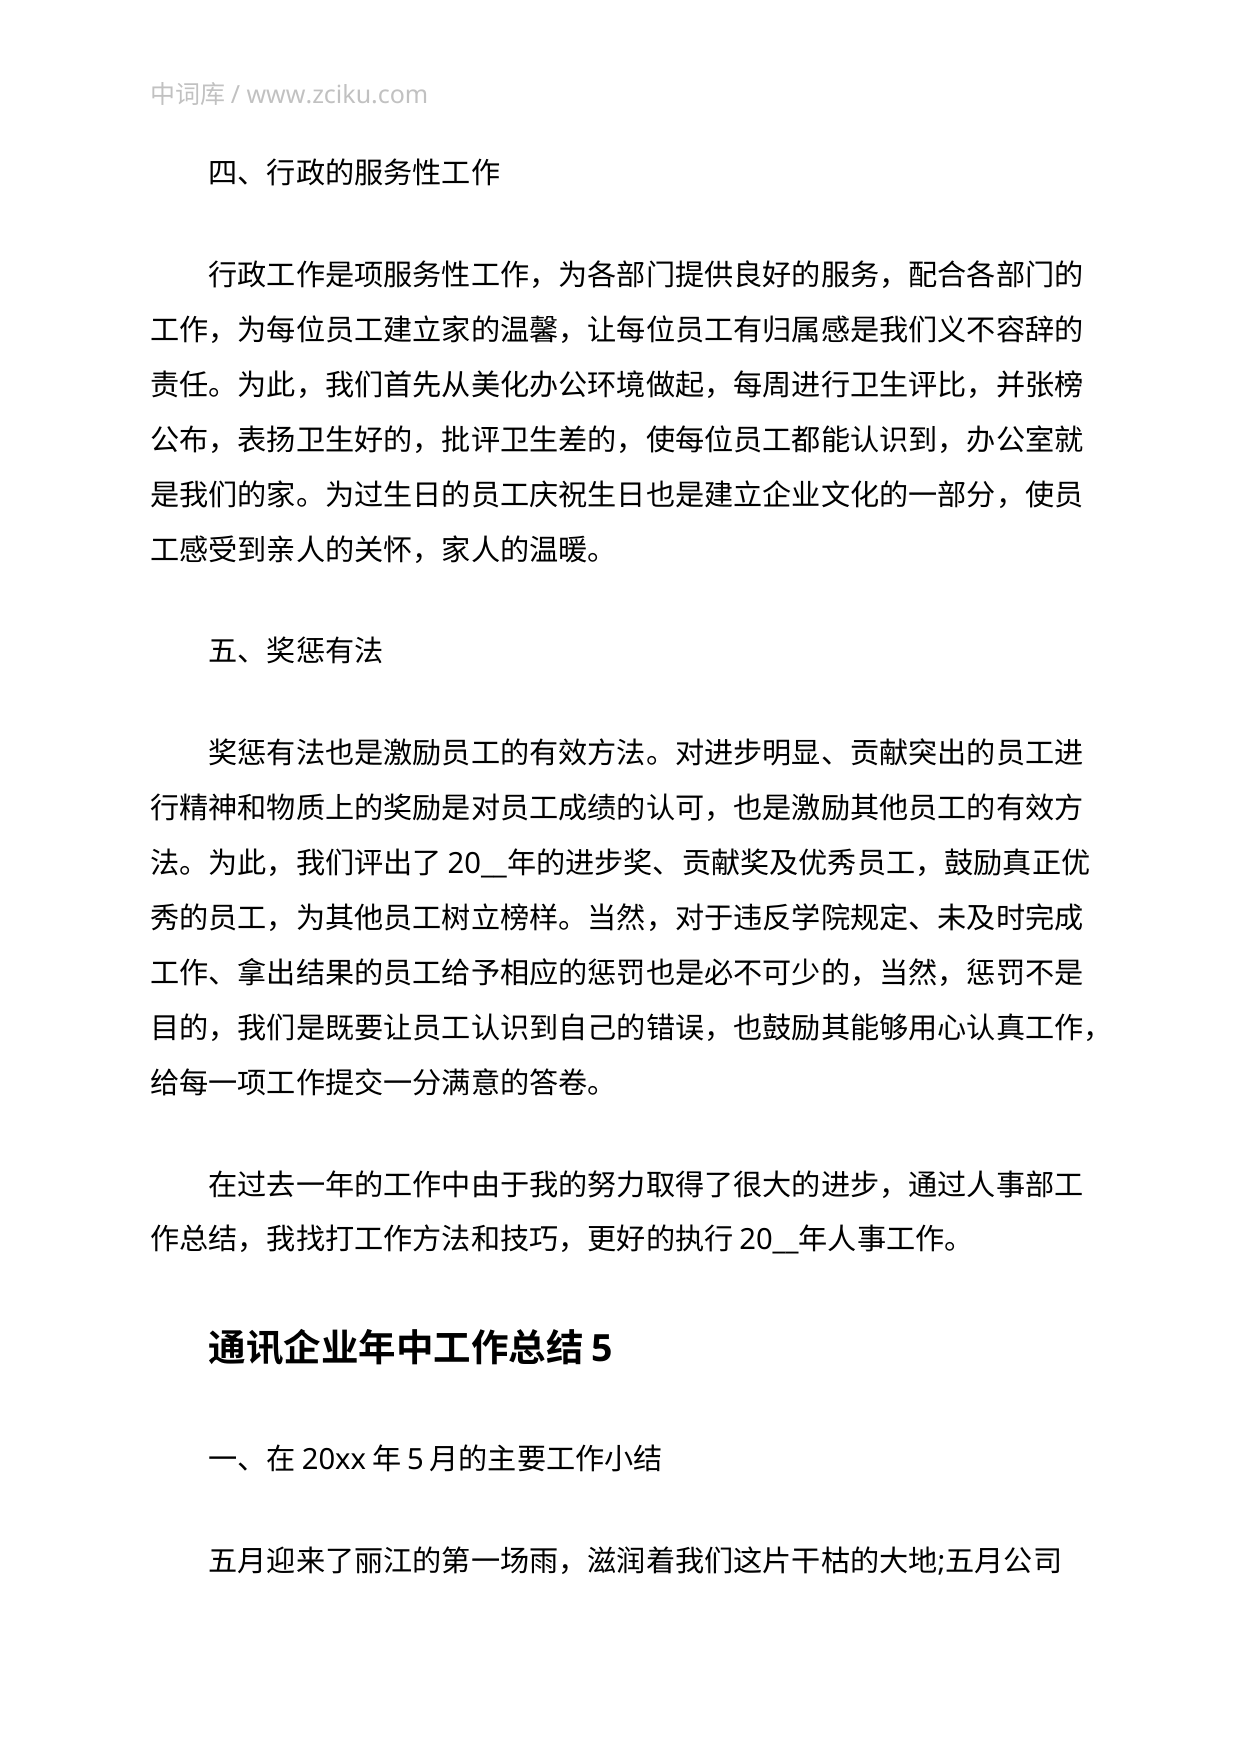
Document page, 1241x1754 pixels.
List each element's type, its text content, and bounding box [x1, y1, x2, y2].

text 五、奖惩有法 [150, 628, 1090, 670]
text 一、在20xx年5月的主要工作小结 [150, 1436, 1090, 1478]
text 行政工作是项服务性工作，为各部门提供良好的服务，配合各部门的工作，为每位员工建立家的温馨，让每位员工有归属感是我们义不容辞的责任。为此，我们首先从美化办公环境做起，每周进行卫生评比，并张榜公布，表扬卫生好的，批评卫生差的，使每位员工都能认识到，办公室就是我们的家。为过生日的员工庆祝生日也是建立企业文化的一部分，使员工感受到亲人的关怀，家人的温暖。 [150, 252, 1090, 568]
text 通讯企业年中工作总结5 [150, 1318, 1090, 1372]
text 奖惩有法也是激励员工的有效方法。对进步明显、贡献突出的员工进行精神和物质上的奖励是对员工成绩的认可，也是激励其他员工的有效方法。为此，我们评出了20__年的进步奖、贡献奖及优秀员工，鼓励真正优秀的员工，为其他员工树立榜样。当然，对于违反学院规定、未及时完成工作、拿出结果的员工给予相应的惩罚也是必不可少的，当然，惩罚不是目的，我们是既要让员工认识到自己的错误，也鼓励其能够用心认真工作，给每一项工作提交一分满意的答卷。 [150, 730, 1090, 1102]
text 四、行政的服务性工作 [150, 150, 1090, 192]
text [150, 1537, 1090, 1580]
text 在过去一年的工作中由于我的努力取得了很大的进步，通过人事部工作总结，我找打工作方法和技巧，更好的执行20__年人事工作。 [150, 1161, 1090, 1258]
